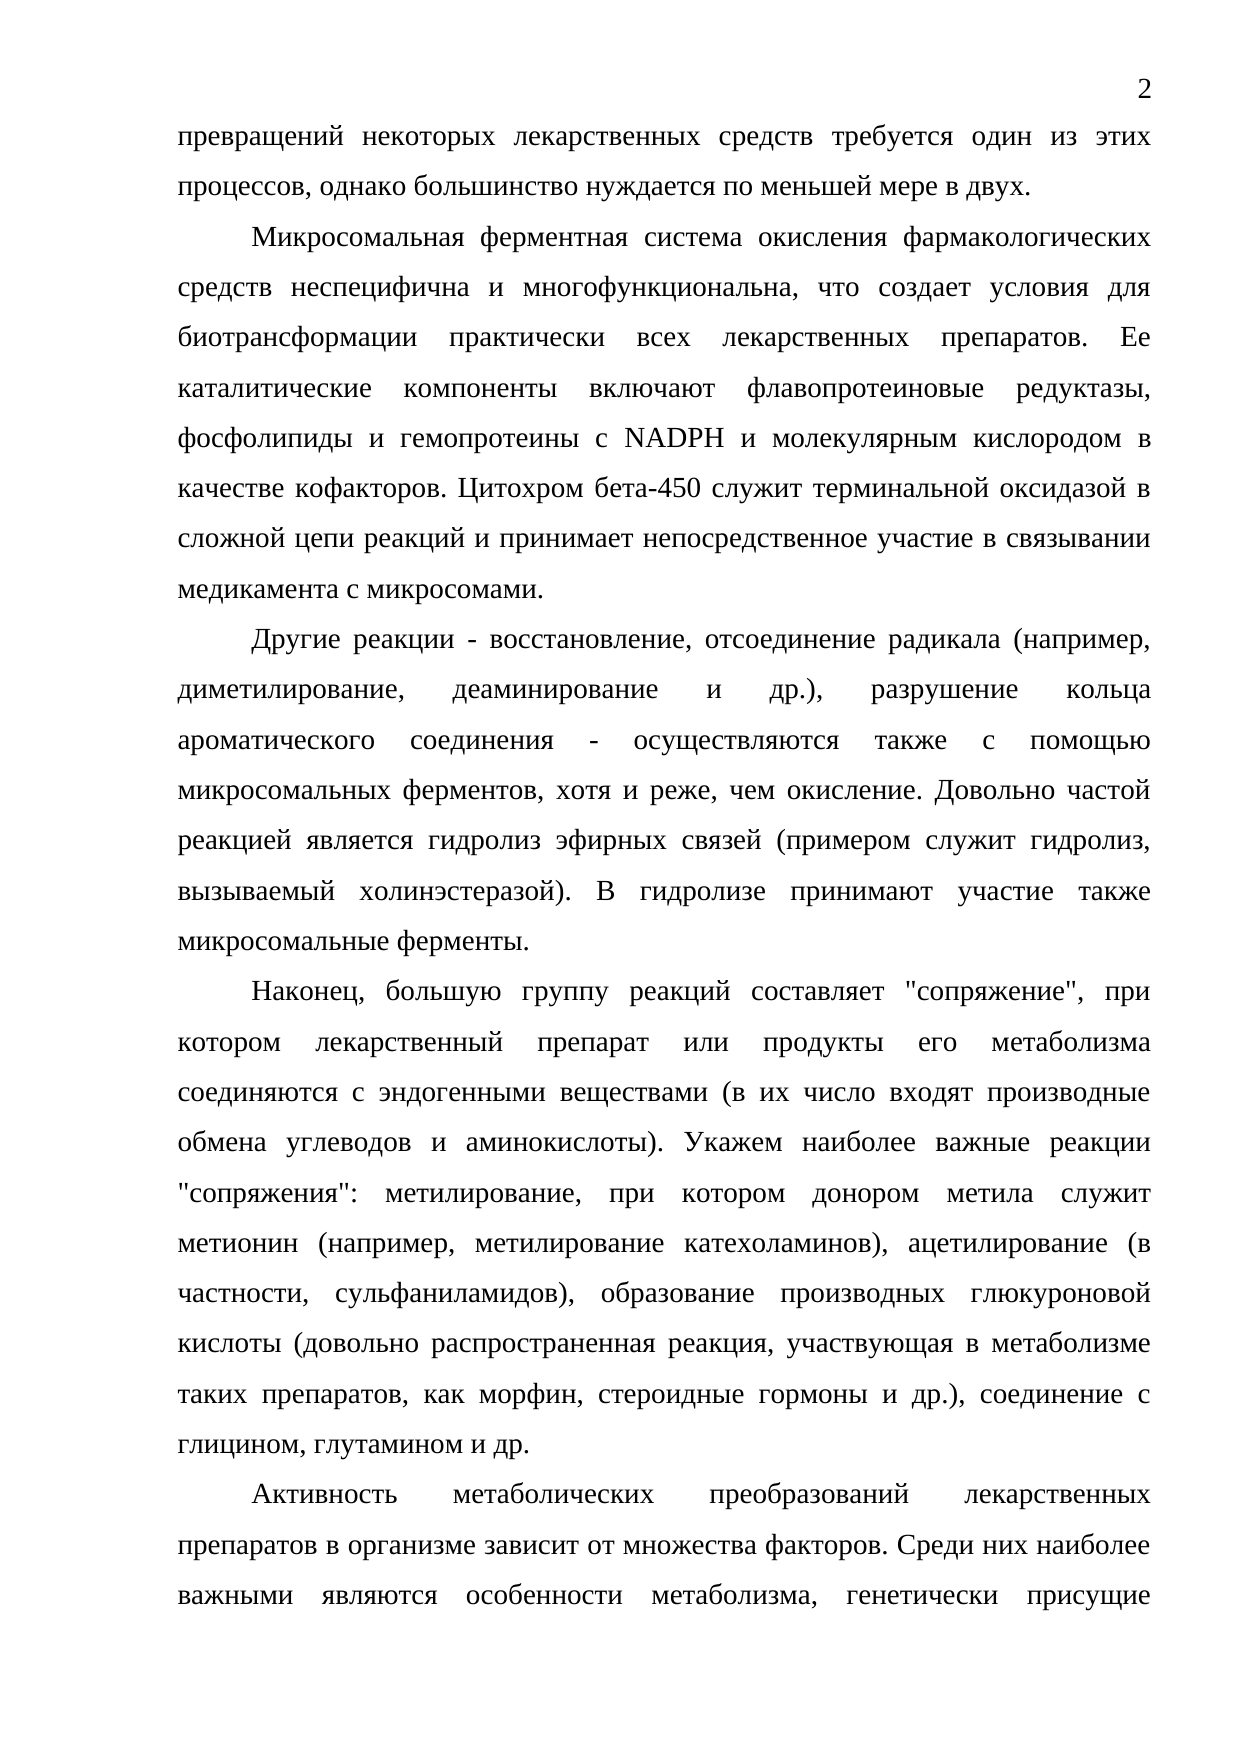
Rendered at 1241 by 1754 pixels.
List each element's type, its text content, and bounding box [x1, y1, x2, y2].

text Наконец, большую группу реакций составляет "сопряжение", при котором лекарственный препарат или продукты его метаболизма соединяются с эндогенными веществами (в их число входят производные обмена углеводов и аминокислоты). Укажем наиболее важные реакции "сопряжения": метилирование, при котором донором метила служит метионин (например, метилирование катехоламинов), ацетилирование (в частности, сульфаниламидов), образование производных глюкуроновой кислоты (довольно распространенная реакция, участвующая в метаболизме таких препаратов, как морфин, стероидные гормоны и др.), соединение с глицином, глутамином и др. [177, 973, 1152, 1460]
text Другие реакции - восстановление, отсоединение радикала (например, диметилирование, деаминирование и др.), разрушение кольца ароматического соединения - осуществляются также с помощью микросомальных ферментов, хотя и реже, чем окисление. Довольно частой реакцией является гидролиз эфирных связей (примером служит гидролиз, вызываемый холинэстеразой). В гидролизе принимают участие также микросомальные ферменты. [177, 621, 1152, 957]
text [177, 1477, 1152, 1611]
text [177, 118, 1152, 202]
text Микросомальная ферментная система окисления фармакологических средств неспецифична и многофункциональна, что создает условия для биотрансформации практически всех лекарственных препаратов. Ее каталитические компоненты включают флавопротеиновые редуктазы, фосфолипиды и гемопротеины с NADPH и молекулярным кислородом в качестве кофакторов. Цитохром бета-450 служит терминальной оксидазой в сложной цепи реакций и принимает непосредственное участие в связывании медикамента с микросомами. [177, 219, 1152, 604]
